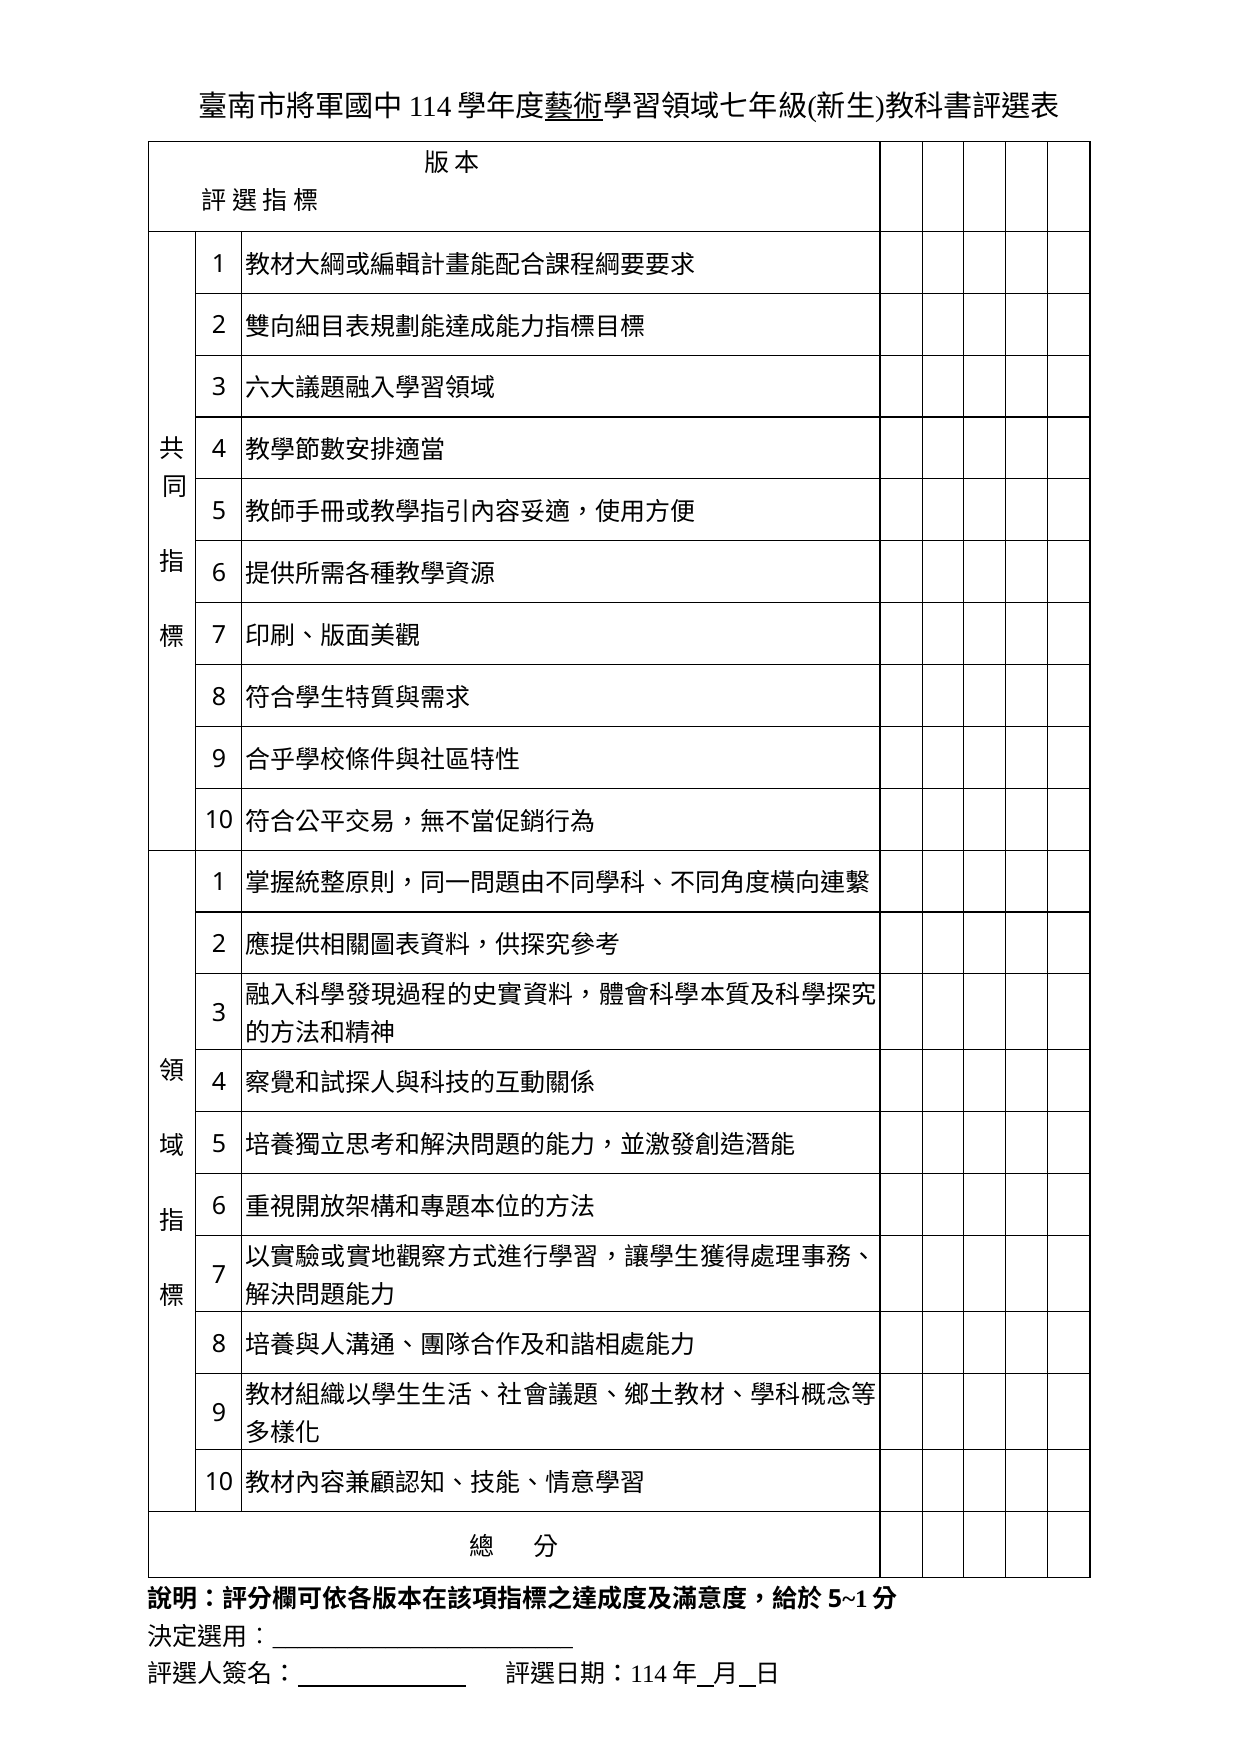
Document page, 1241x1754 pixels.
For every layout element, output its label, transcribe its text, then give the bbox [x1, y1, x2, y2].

table_cell [923, 294, 963, 354]
table_cell [1048, 1450, 1089, 1511]
table_cell [964, 418, 1005, 478]
table_header 版 本 評 選 指 標 [149, 142, 879, 231]
table_cell [964, 1236, 1005, 1311]
table_cell [1048, 1236, 1089, 1311]
table_cell 9 [196, 1374, 241, 1449]
table_cell [923, 603, 963, 664]
table_cell 教材大綱或編輯計畫能配合課程綱要要求 [242, 232, 879, 293]
table_cell 察覺和試探人與科技的互動關係 [242, 1050, 879, 1111]
table_cell [923, 974, 963, 1049]
table_cell 8 [196, 665, 241, 726]
table_cell 六大議題融入學習領域 [242, 356, 879, 416]
table_cell [1006, 1112, 1047, 1173]
table_cell [881, 974, 922, 1049]
table_cell [1048, 294, 1089, 354]
table_cell 7 [196, 603, 241, 664]
table_cell [881, 356, 922, 416]
table_cell [923, 1450, 963, 1511]
table_cell 教材內容兼顧認知、技能、情意學習 [242, 1450, 879, 1511]
table_cell 提供所需各種教學資源 [242, 541, 879, 602]
table_cell [1048, 974, 1089, 1049]
text 評選人簽名： 評選日期：114年 月 日 [148, 1653, 1110, 1691]
table_cell [964, 1312, 1005, 1373]
table_cell 教師手冊或教學指引內容妥適，使用方便 [242, 479, 879, 540]
table_cell 3 [196, 356, 241, 416]
table_cell [1006, 232, 1047, 293]
table_cell [923, 418, 963, 478]
table_cell 1 [196, 851, 241, 911]
table_cell [881, 1374, 922, 1449]
table_cell [1048, 851, 1089, 911]
text 決定選用︰________________________ [148, 1616, 1110, 1653]
table_cell [923, 1312, 963, 1373]
table_cell [964, 232, 1005, 293]
table_cell [881, 294, 922, 354]
table_cell [1006, 1312, 1047, 1373]
table_cell [923, 1174, 963, 1235]
table_cell [1006, 1374, 1047, 1449]
table_cell 印刷、版面美觀 [242, 603, 879, 664]
table_cell [923, 479, 963, 540]
table_cell 7 [196, 1236, 241, 1311]
table_cell [1048, 665, 1089, 726]
table_cell 4 [196, 418, 241, 478]
table_cell 總 分 [149, 1512, 879, 1577]
table_cell [1048, 913, 1089, 973]
table_cell [1048, 418, 1089, 478]
table_cell [923, 727, 963, 788]
table_cell [923, 789, 963, 849]
table_cell [1048, 1374, 1089, 1449]
table_header [1006, 142, 1047, 231]
table_cell [881, 1450, 922, 1511]
table_cell 3 [196, 974, 241, 1049]
table_header [964, 142, 1005, 231]
table_cell [1006, 789, 1047, 849]
table_cell 4 [196, 1050, 241, 1111]
table_cell [881, 1512, 922, 1577]
table_cell [964, 1112, 1005, 1173]
table_cell [923, 1512, 963, 1577]
table_cell [881, 1236, 922, 1311]
table_cell [1006, 1050, 1047, 1111]
table_cell [964, 665, 1005, 726]
table_cell [964, 603, 1005, 664]
table_cell [923, 913, 963, 973]
table_cell [1006, 727, 1047, 788]
table_cell [881, 232, 922, 293]
table_cell [923, 541, 963, 602]
table_cell [881, 1112, 922, 1173]
text 臺南市將軍國中114學年度藝術學習領域七年級(新生)教科書評選表 [148, 66, 1110, 141]
table_cell [881, 1050, 922, 1111]
table_cell [881, 727, 922, 788]
table_cell [1006, 418, 1047, 478]
table_cell 符合公平交易，無不當促銷行為 [242, 789, 879, 849]
table_cell [881, 851, 922, 911]
table_cell 掌握統整原則，同一問題由不同學科、不同角度橫向連繫 [242, 851, 879, 911]
text 說明：評分欄可依各版本在該項指標之達成度及滿意度，給於5~1分 [148, 1578, 1110, 1616]
table_cell 2 [196, 913, 241, 973]
table_cell [881, 603, 922, 664]
table_cell 符合學生特質與需求 [242, 665, 879, 726]
table_cell [1006, 1512, 1047, 1577]
table_cell [1006, 851, 1047, 911]
table_cell [881, 1174, 922, 1235]
table_cell [1006, 665, 1047, 726]
table_cell [1006, 294, 1047, 354]
table_cell 10 [196, 1450, 241, 1511]
table_cell [881, 479, 922, 540]
table_cell 6 [196, 1174, 241, 1235]
table_cell [964, 727, 1005, 788]
table_cell [964, 913, 1005, 973]
table_cell [923, 851, 963, 911]
table_cell [923, 232, 963, 293]
table_cell 2 [196, 294, 241, 354]
table_cell [964, 851, 1005, 911]
table_cell [881, 789, 922, 849]
table_cell [1006, 541, 1047, 602]
table_cell [923, 1374, 963, 1449]
table_cell [1006, 1174, 1047, 1235]
table_cell [881, 913, 922, 973]
table_cell [1048, 356, 1089, 416]
table_cell [964, 541, 1005, 602]
table_cell [923, 665, 963, 726]
table_cell 8 [196, 1312, 241, 1373]
table_cell [964, 1512, 1005, 1577]
table_cell [1048, 1312, 1089, 1373]
table_cell 融入科學發現過程的史實資料，體會科學本質及科學探究的方法和精神 [242, 974, 879, 1049]
table_cell [1006, 1236, 1047, 1311]
table_header [881, 142, 922, 231]
table_cell 培養獨立思考和解決問題的能力，並激發創造潛能 [242, 1112, 879, 1173]
table_cell 以實驗或實地觀察方式進行學習，讓學生獲得處理事務、解決問題能力 [242, 1236, 879, 1311]
table_cell [1048, 603, 1089, 664]
table_cell [1006, 974, 1047, 1049]
table_cell [1006, 1450, 1047, 1511]
table_cell 6 [196, 541, 241, 602]
table_header [1048, 142, 1089, 231]
table_cell [923, 356, 963, 416]
table_cell [964, 1050, 1005, 1111]
table_cell 應提供相關圖表資料，供探究參考 [242, 913, 879, 973]
table_cell [1048, 789, 1089, 849]
table_cell 1 [196, 232, 241, 293]
table_cell [1048, 1174, 1089, 1235]
table_cell [964, 479, 1005, 540]
table_cell 教學節數安排適當 [242, 418, 879, 478]
table_cell 教材組織以學生生活、社會議題、鄉土教材、學科概念等多樣化 [242, 1374, 879, 1449]
table_cell [881, 1312, 922, 1373]
table_cell 領 域 指 標 [149, 851, 195, 1511]
table_cell 重視開放架構和專題本位的方法 [242, 1174, 879, 1235]
table_cell 10 [196, 789, 241, 849]
table_cell 雙向細目表規劃能達成能力指標目標 [242, 294, 879, 354]
table_cell [1048, 1512, 1089, 1577]
table_cell [881, 418, 922, 478]
table_cell [964, 974, 1005, 1049]
table_cell [923, 1050, 963, 1111]
table_cell [1006, 479, 1047, 540]
table_cell [1006, 356, 1047, 416]
table_cell [923, 1236, 963, 1311]
table_cell [964, 294, 1005, 354]
table_cell [964, 1174, 1005, 1235]
table_cell 培養與人溝通、團隊合作及和諧相處能力 [242, 1312, 879, 1373]
table_cell [881, 665, 922, 726]
table_cell [1048, 1112, 1089, 1173]
table_cell [923, 1112, 963, 1173]
table_cell [881, 541, 922, 602]
table_cell 5 [196, 1112, 241, 1173]
table_cell [1048, 727, 1089, 788]
table_cell 5 [196, 479, 241, 540]
table_cell [964, 1374, 1005, 1449]
table_cell [1006, 603, 1047, 664]
table_cell [964, 1450, 1005, 1511]
table_cell [1048, 232, 1089, 293]
table_cell [964, 356, 1005, 416]
table_header [923, 142, 963, 231]
table_cell 合乎學校條件與社區特性 [242, 727, 879, 788]
table_cell [1048, 1050, 1089, 1111]
table_cell 9 [196, 727, 241, 788]
table_cell [1006, 913, 1047, 973]
table_cell [964, 789, 1005, 849]
table_cell [1048, 541, 1089, 602]
table_cell 共 同 指 標 [149, 232, 195, 849]
table_cell [1048, 479, 1089, 540]
